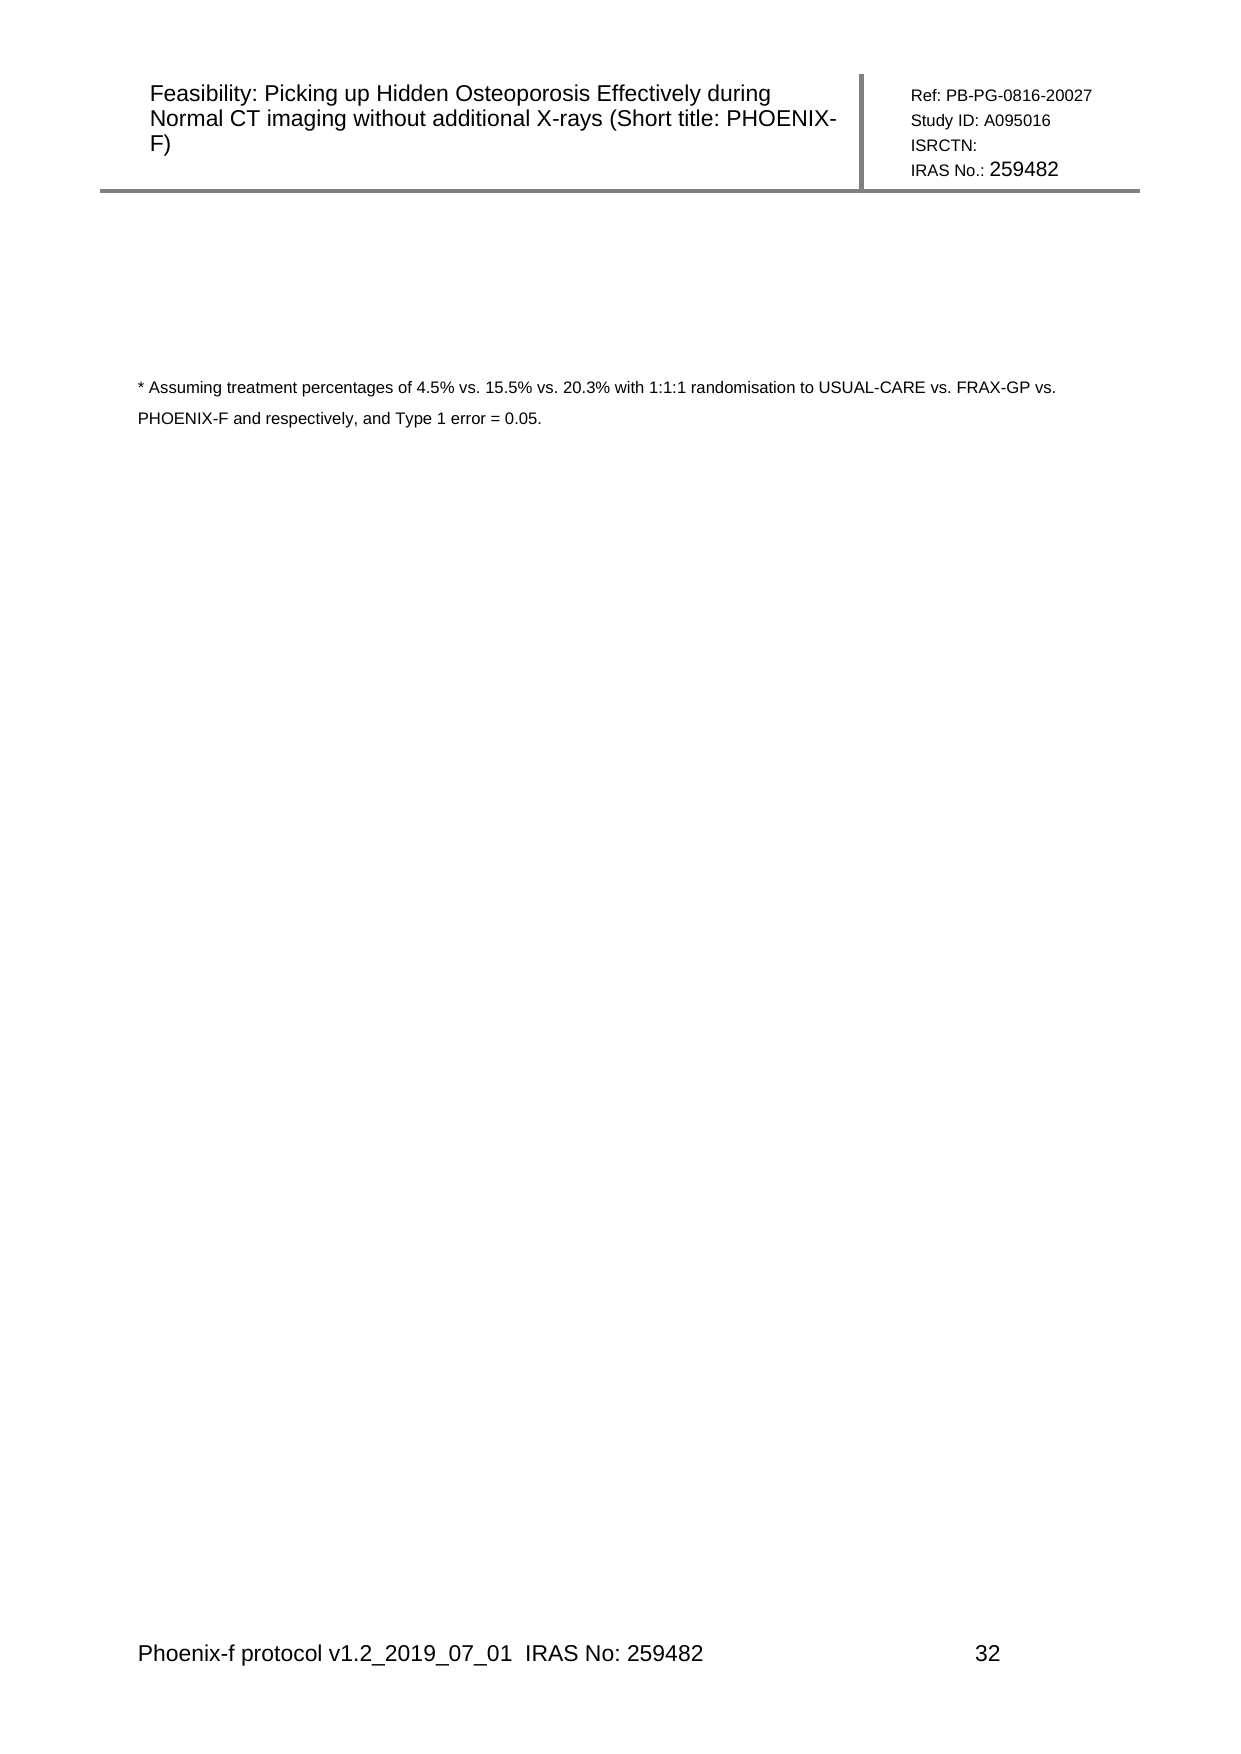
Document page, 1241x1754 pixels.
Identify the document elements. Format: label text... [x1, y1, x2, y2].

text * Assuming treatment percentages of 4.5% vs. 15.5% vs. 20.3% with 1:1:1 randomisation to USUAL-CARE vs. FRAX-GP vs. PHOENIX-F and respectively, and Type 1 error = 0.05. [138, 368, 1140, 431]
